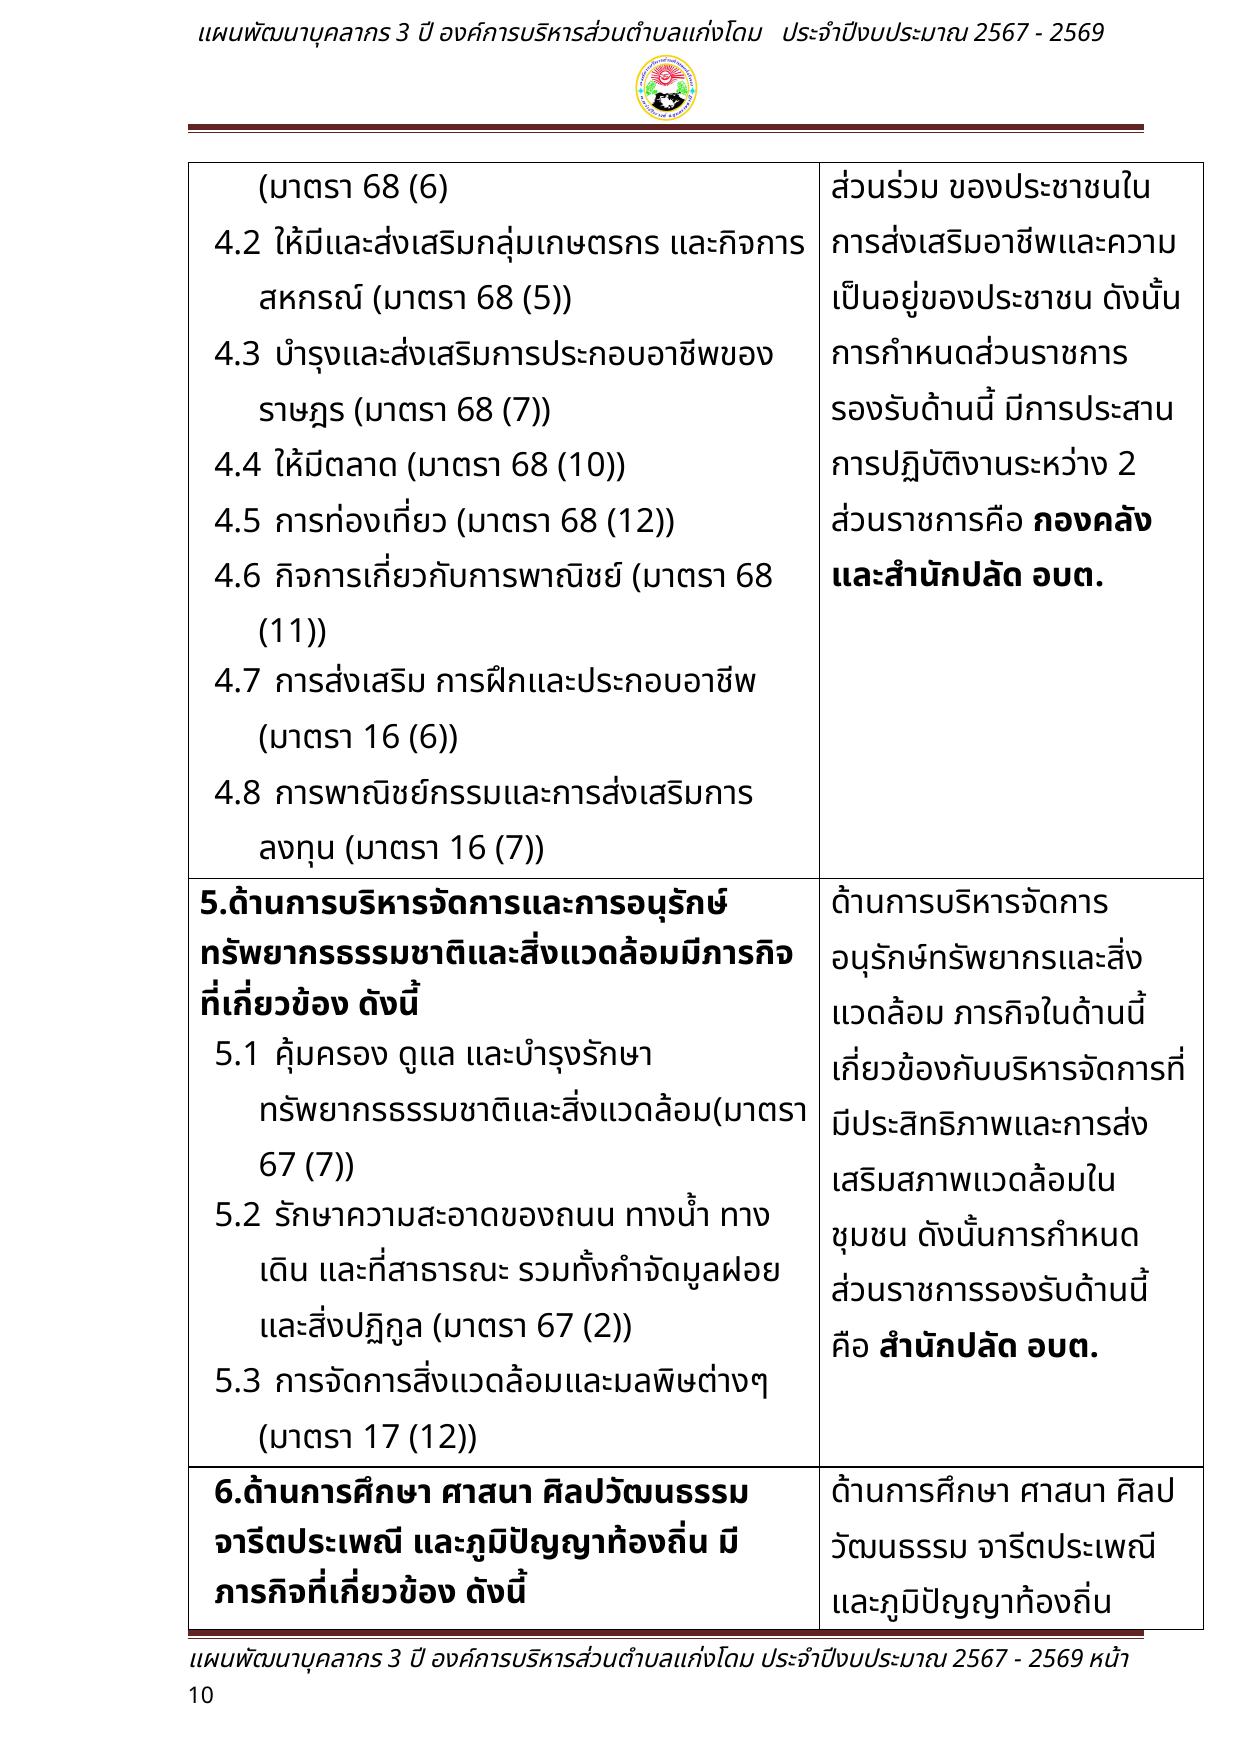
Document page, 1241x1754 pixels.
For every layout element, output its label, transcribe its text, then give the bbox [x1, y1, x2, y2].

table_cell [189, 163, 819, 877]
picture [632, 52, 700, 122]
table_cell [820, 163, 1203, 877]
table_cell 5.ด้านการบริหารจัดการและการอนุรักษ์ทรัพยากรธรรมชาติและสิ่งแวดล้อมมีภารกิจที่เกี่ยวข้อง ดังนี้ คุ้มครอง ดูแล และบำรุงรักษาทรัพยากรธรรมชาติและสิ่งแวดล้อม(มาตรา 67 (7)) รักษาความสะอาดของถนน ทางน้ำ ทางเดิน และที่สาธารณะ รวมทั้งกำจัดมูลฝอยและสิ่งปฏิกูล (มาตรา 67 (2)) การจัดการสิ่งแวดล้อมและมลพิษต่างๆ (มาตรา 17 (12)) [189, 879, 819, 1466]
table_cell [189, 1468, 819, 1629]
table_cell ด้านการบริหารจัดการอนุรักษ์ทรัพยากรและสิ่งแวดล้อม ภารกิจในด้านนี้เกี่ยวข้องกับบริหารจัดการที่มีประสิทธิภาพและการส่งเสริมสภาพแวดล้อมในชุมชน ดังนั้นการกำหนดส่วนราชการรองรับด้านนี้ คือ สำนักปลัด อบต. [820, 879, 1203, 1466]
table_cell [820, 1468, 1203, 1629]
